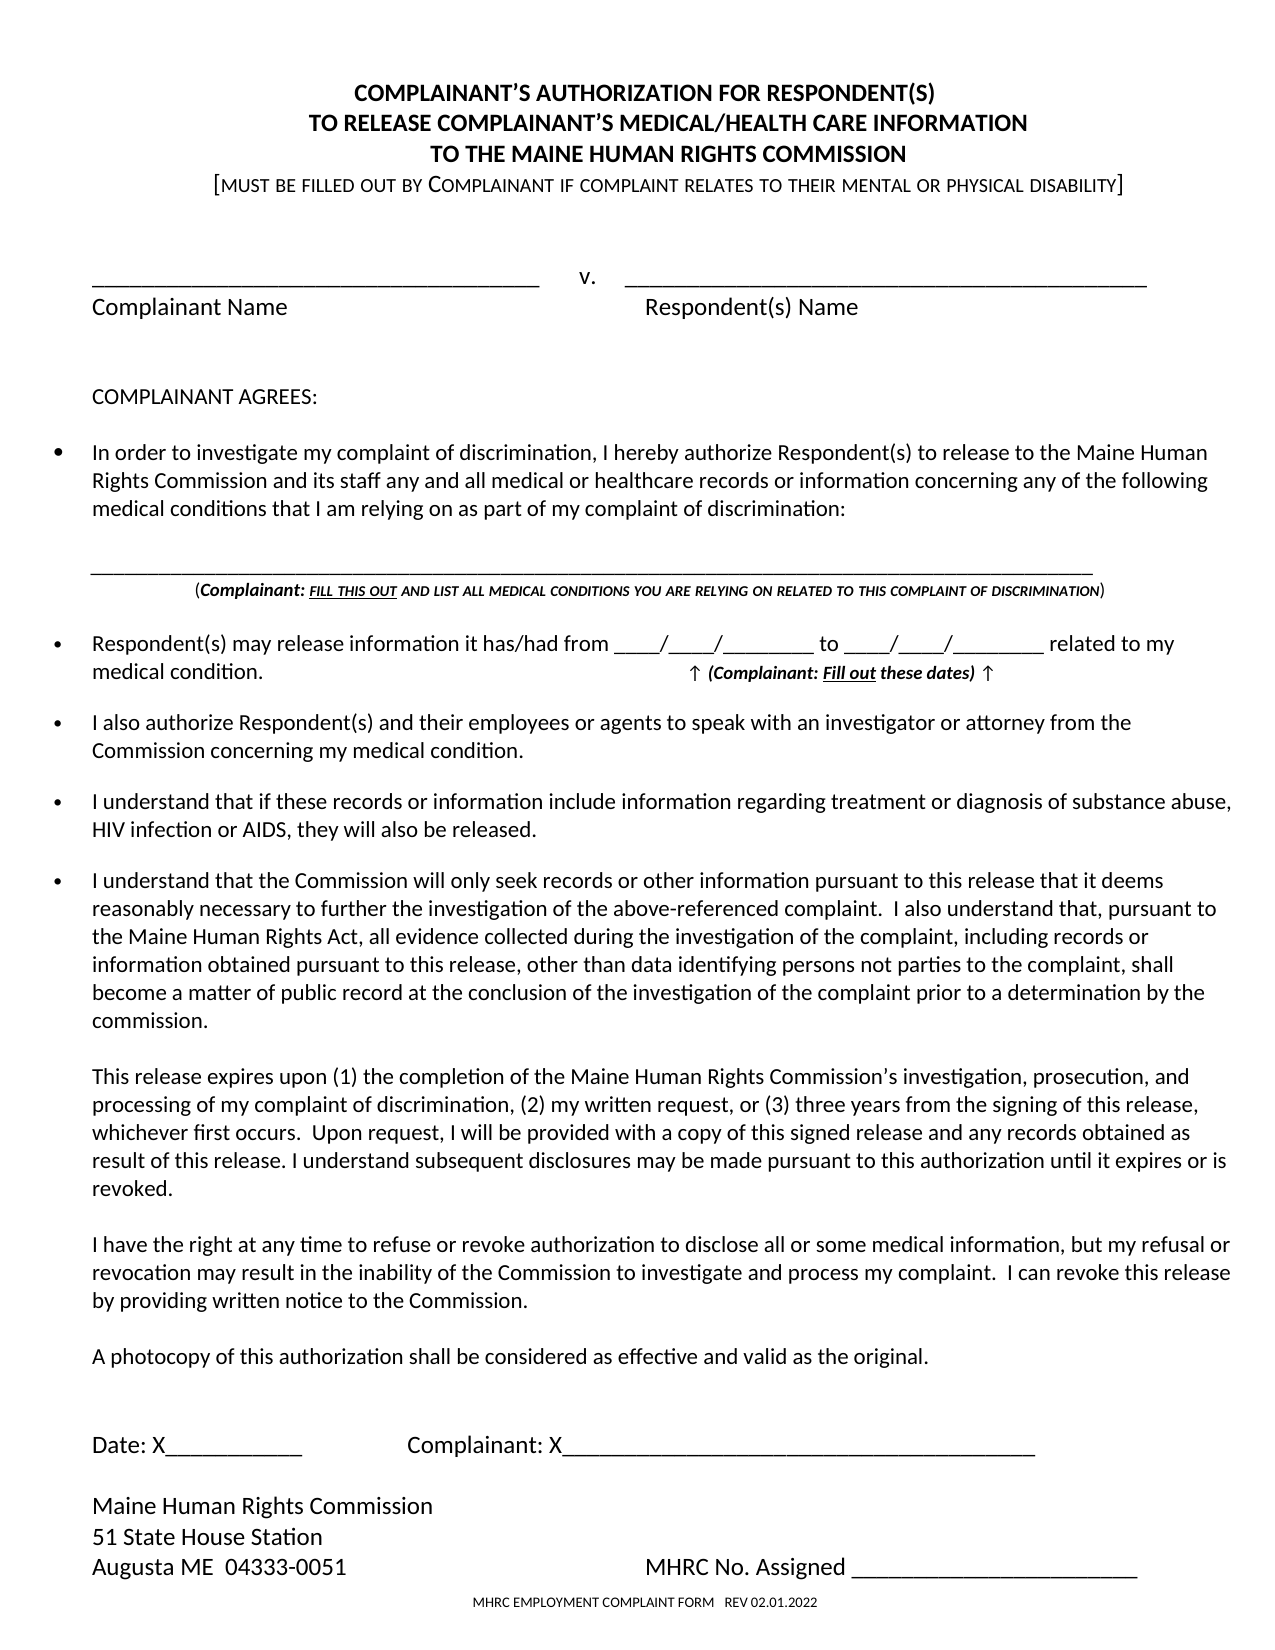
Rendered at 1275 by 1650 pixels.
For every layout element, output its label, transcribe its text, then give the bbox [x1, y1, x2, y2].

text Date: X___________ Complainant: X______________________________________ [92, 1429, 1245, 1459]
list I understand that if these records or information include information regarding treatment or diagnosis of substance abuse, HIV infection or AIDS, they will also be released. [54, 787, 1245, 843]
text TO RELEASE COMPLAINANT’S MEDICAL/HEALTH CARE INFORMATION [92, 107, 1245, 138]
text A photocopy of this authorization shall be considered as effective and valid as the original. [92, 1342, 1245, 1371]
text TO THE MAINE HUMAN RIGHTS COMMISSION [92, 138, 1245, 168]
list I understand that the Commission will only seek records or other information pursuant to this release that it deems reasonably necessary to further the investigation of the above-referenced complaint. I also understand that, pursuant to the Maine Human Rights Act, all evidence collected during the investigation of the complaint, including records or information obtained pursuant to this release, other than data identifying persons not parties to the complaint, shall become a matter of public record at the conclusion of the investigation of the complaint prior to a determination by the commission. [54, 866, 1245, 1034]
text COMPLAINANT AGREES: [92, 382, 1245, 410]
list In order to investigate my complaint of discrimination, I hereby authorize Respondent(s) to release to the Maine Human Rights Commission and its staff any and all medical or healthcare records or information concerning any of the following medical conditions that I am relying on as part of my complaint of discrimination: [54, 438, 1245, 522]
list Respondent(s) may release information it has/had from ____/____/________ to ____/____/________ related to my medical condition. ↑ (Complainant: Fill out these dates) ↑ [54, 629, 1245, 685]
text Complainant Name Respondent(s) Name [92, 291, 1245, 321]
text ________________________________________________________________________________________ [54, 550, 1245, 578]
text 51 State House Station [92, 1521, 1245, 1551]
text ____________________________________ v. __________________________________________ [92, 260, 1245, 291]
text [must be filled out by Complainant if complaint relates to their mental or physical disability] [92, 168, 1245, 199]
list I also authorize Respondent(s) and their employees or agents to speak with an investigator or attorney from the Commission concerning my medical condition. [54, 708, 1245, 764]
text I have the right at any time to refuse or revoke authorization to disclose all or some medical information, but my refusal or revocation may result in the inability of the Commission to investigate and process my complaint. I can revoke this release by providing written notice to the Commission. [92, 1230, 1245, 1314]
text COMPLAINANT’S AUTHORIZATION FOR RESPONDENT(S) [45, 77, 1245, 107]
text (Complainant: fill this out and list all medical conditions you are relying on related to this complaint of discrimination) [54, 578, 1245, 601]
text Human Rights Commission [92, 1490, 1245, 1521]
text This release expires upon (1) the completion of the Maine Human Rights Commission’s investigation, prosecution, and processing of my complaint of discrimination, (2) my written request, or (3) three years from the signing of this release, whichever first occurs. Upon request, I will be provided with a copy of this signed release and any records obtained as result of this release. I understand subsequent disclosures may be made pursuant to this authorization until it expires or is revoked. [92, 1062, 1245, 1202]
text Augusta ME 04333-0051 MHRC No. Assigned _______________________ [92, 1551, 1245, 1582]
